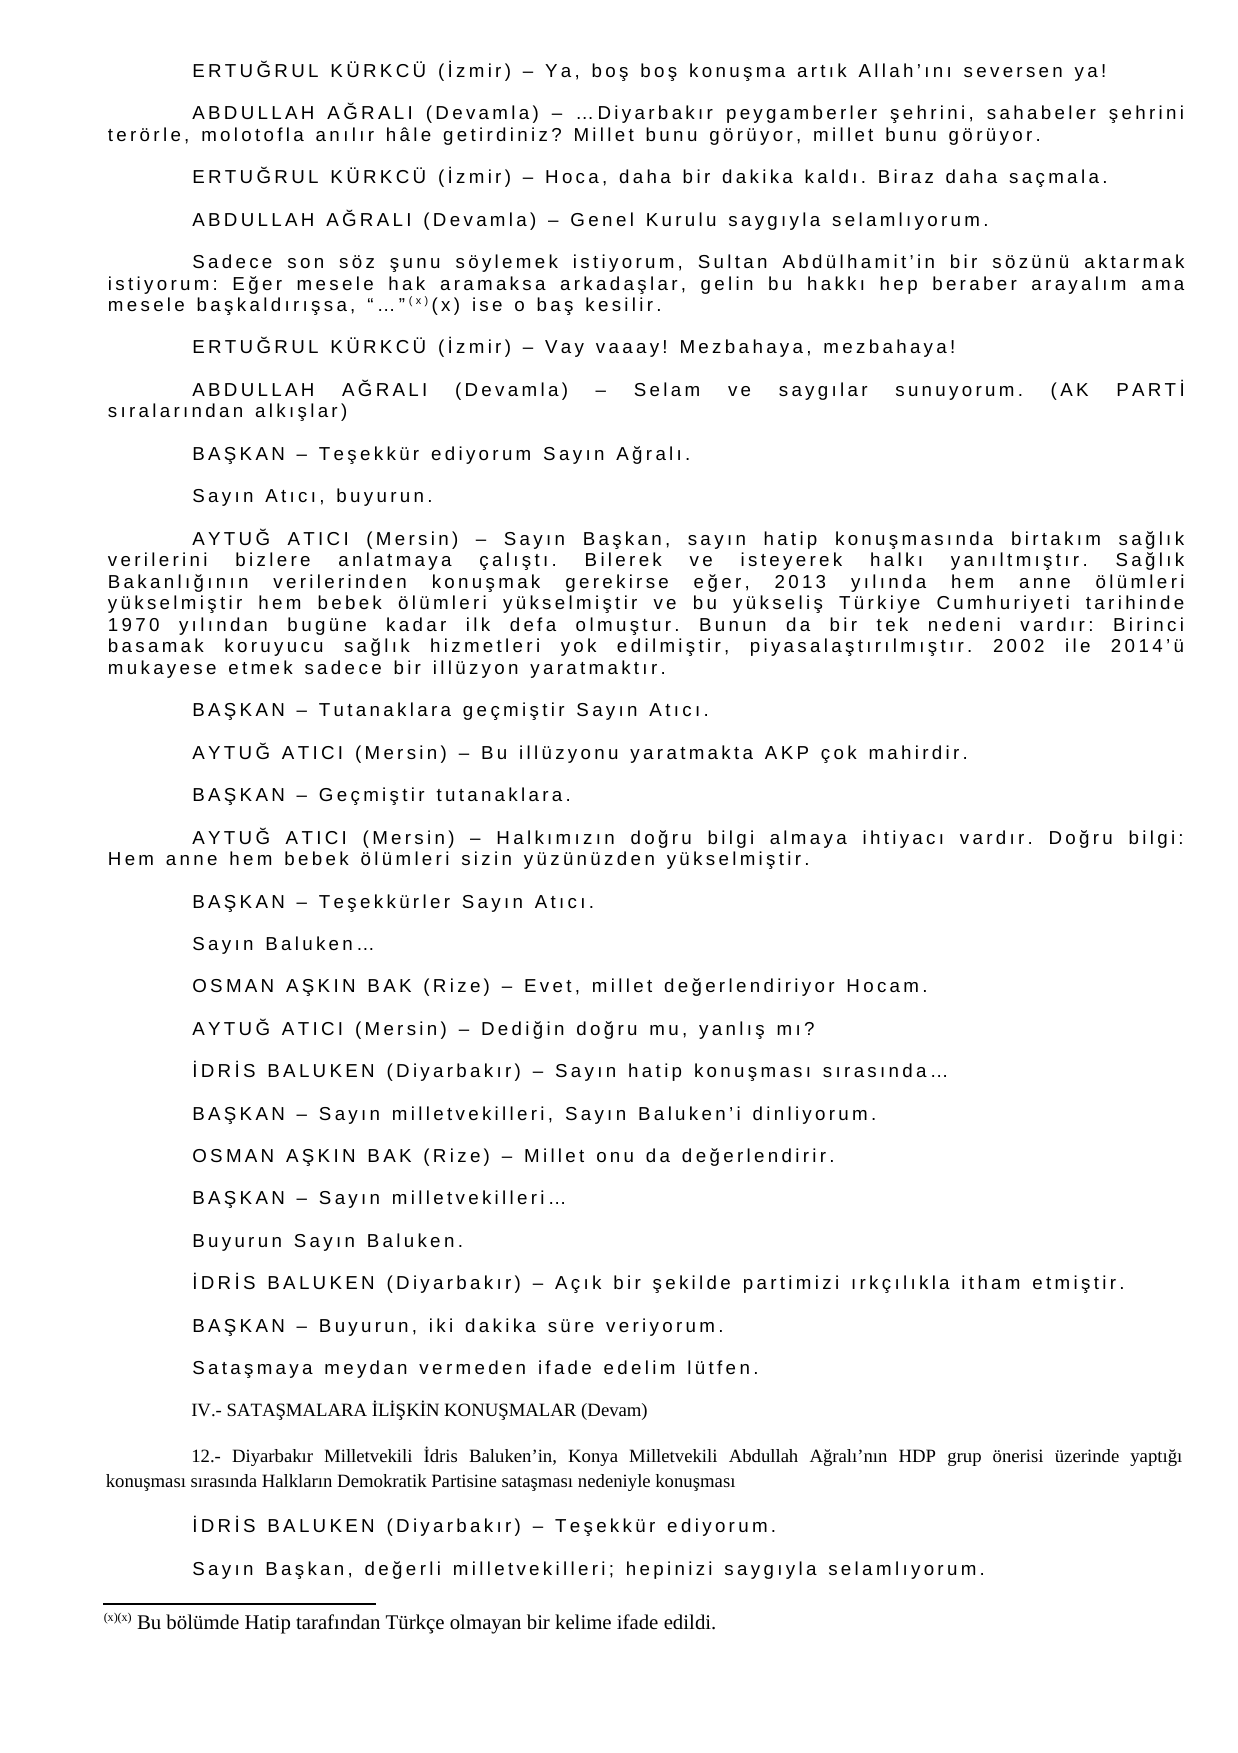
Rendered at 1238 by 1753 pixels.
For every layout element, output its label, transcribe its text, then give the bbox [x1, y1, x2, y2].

text ABDULLAH AĞRALI (Devamla) – Selam ve saygılar sunuyorum. (AK PARTİ sıralarından alkışlar) [108, 379, 1186, 422]
text Sayın Başkan, değerli milletvekilleri; hepinizi saygıyla selamlıyorum. [108, 1558, 1186, 1579]
text BAŞKAN – Sayın milletvekilleri… [108, 1187, 1186, 1209]
text OSMAN AŞKIN BAK (Rize) – Millet onu da değerlendirir. [108, 1145, 1186, 1166]
text İDRİS BALUKEN (Diyarbakır) – Sayın hatip konuşması sırasında… [108, 1060, 1186, 1082]
text Sadece son söz şunu söylemek istiyorum, Sultan Abdülhamit’in bir sözünü aktarmak istiyorum: Eğer mesele hak aramaksa arkadaşlar, gelin bu hakkı hep beraber arayalım ama mesele başkaldırışsa, “…”(x) ise o baş kesilir. [108, 251, 1186, 316]
text İDRİS BALUKEN (Diyarbakır) – Açık bir şekilde partimizi ırkçılıkla itham etmiştir. [108, 1272, 1186, 1293]
text OSMAN AŞKIN BAK (Rize) – Evet, millet değerlendiriyor Hocam. [108, 975, 1186, 997]
text BAŞKAN – Geçmiştir tutanaklara. [108, 784, 1186, 806]
text Sayın Baluken… [108, 933, 1186, 954]
text 12.- Diyarbakır Milletvekili İdris Baluken’in, Konya Milletvekili Abdullah Ağralı’nın HDP grup önerisi üzerinde yaptığı konuşması sırasında Halkların Demokratik Partisine sataşması nedeniyle konuşması [106, 1445, 1184, 1491]
text Buyurun Sayın Baluken. [108, 1229, 1186, 1251]
text BAŞKAN – Teşekkürler Sayın Atıcı. [108, 890, 1186, 912]
text ERTUĞRUL KÜRKCÜ (İzmir) – Hoca, daha bir dakika kaldı. Biraz daha saçmala. [108, 166, 1186, 188]
text BAŞKAN – Sayın milletvekilleri, Sayın Baluken’i dinliyorum. [108, 1102, 1186, 1124]
text IV.- SATAŞMALARA İLİŞKİN KONUŞMALAR (Devam) [106, 1399, 1184, 1421]
text ERTUĞRUL KÜRKCÜ (İzmir) – Ya, boş boş konuşma artık Allah’ını seversen ya! [108, 60, 1186, 81]
text ABDULLAH AĞRALI (Devamla) – …Diyarbakır peygamberler şehrini, sahabeler şehrini terörle, molotofla anılır hâle getirdiniz? Millet bunu görüyor, millet bunu görüyor. [108, 102, 1186, 145]
text AYTUĞ ATICI (Mersin) – Bu illüzyonu yaratmakta AKP çok mahirdir. [108, 742, 1186, 763]
text Sataşmaya meydan vermeden ifade edelim lütfen. [108, 1357, 1186, 1378]
text BAŞKAN – Buyurun, iki dakika süre veriyorum. [108, 1314, 1186, 1336]
text Sayın Atıcı, buyurun. [108, 485, 1186, 507]
text İDRİS BALUKEN (Diyarbakır) – Teşekkür ediyorum. [108, 1515, 1186, 1537]
text AYTUĞ ATICI (Mersin) – Sayın Başkan, sayın hatip konuşmasında birtakım sağlık verilerini bizlere anlatmaya çalıştı. Bilerek ve isteyerek halkı yanıltmıştır. Sağlık Bakanlığının verilerinden konuşmak gerekirse eğer, 2013 yılında hem anne ölümleri yükselmiştir hem bebek ölümleri yükselmiştir ve bu yükseliş Türkiye Cumhuriyeti tarihinde 1970 yılından bugüne kadar ilk defa olmuştur. Bunun da bir tek nedeni vardır: Birinci basamak koruyucu sağlık hizmetleri yok edilmiştir, piyasalaştırılmıştır. 2002 ile 2014’ü mukayese etmek sadece bir illüzyon yaratmaktır. [108, 527, 1186, 678]
text BAŞKAN – Teşekkür ediyorum Sayın Ağralı. [108, 443, 1186, 464]
text AYTUĞ ATICI (Mersin) – Halkımızın doğru bilgi almaya ihtiyacı vardır. Doğru bilgi: Hem anne hem bebek ölümleri sizin yüzünüzden yükselmiştir. [108, 826, 1186, 869]
text BAŞKAN – Tutanaklara geçmiştir Sayın Atıcı. [108, 699, 1186, 721]
text AYTUĞ ATICI (Mersin) – Dediğin doğru mu, yanlış mı? [108, 1018, 1186, 1039]
text ERTUĞRUL KÜRKCÜ (İzmir) – Vay vaaay! Mezbahaya, mezbahaya! [108, 336, 1186, 358]
text ABDULLAH AĞRALI (Devamla) – Genel Kurulu saygıyla selamlıyorum. [108, 208, 1186, 230]
